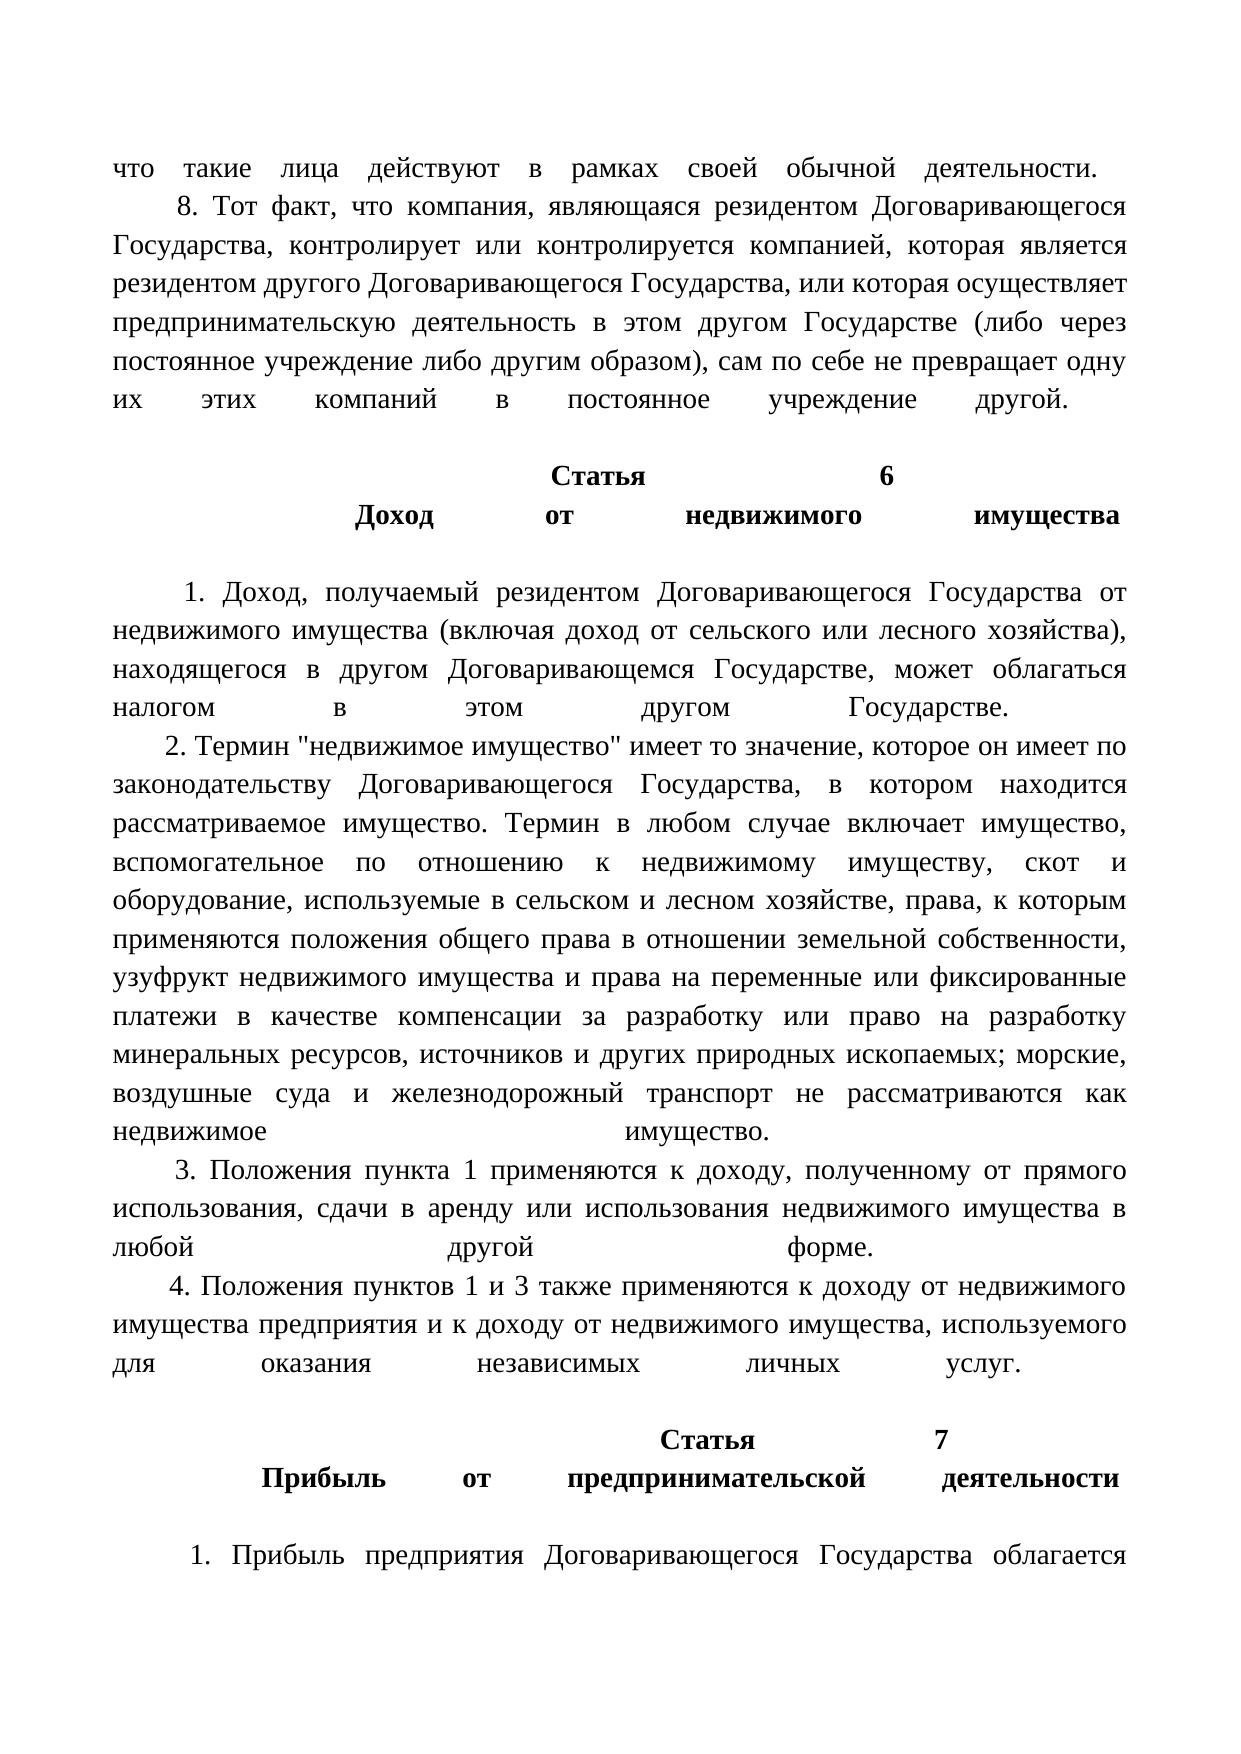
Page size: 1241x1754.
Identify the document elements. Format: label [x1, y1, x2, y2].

text [112, 150, 1128, 1571]
